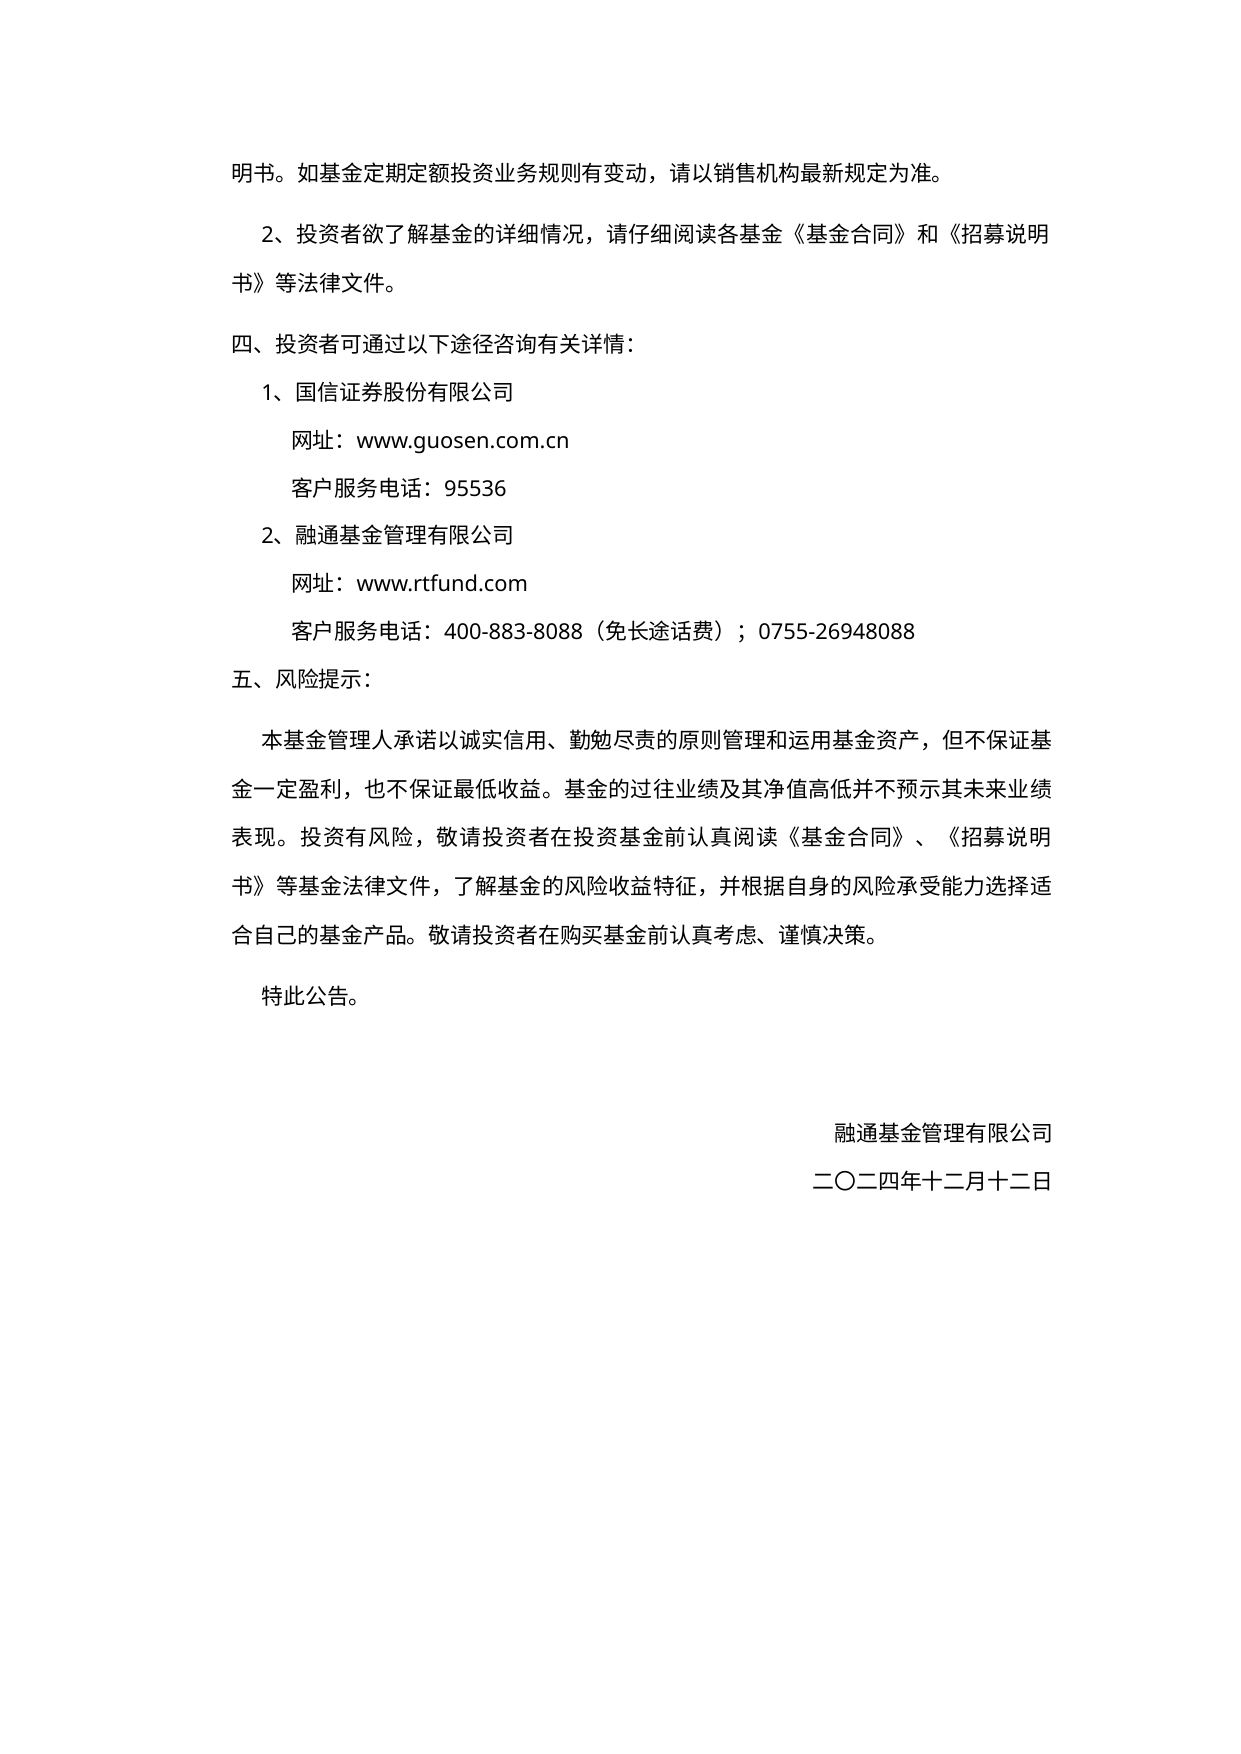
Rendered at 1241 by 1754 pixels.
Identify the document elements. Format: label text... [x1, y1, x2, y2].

text 客户服务电话：400-883-8088（免长途话费）；0755-26948088 [261, 614, 1053, 646]
text 五、风险提示： [187, 662, 1053, 694]
text 融通基金管理有限公司 [187, 1116, 1053, 1148]
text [232, 156, 1053, 188]
text 特此公告。 [217, 978, 1053, 1011]
text 四、投资者可通过以下途径咨询有关详情： [187, 326, 1053, 359]
text 客户服务电话：95536 [261, 471, 1053, 502]
text 2、融通基金管理有限公司 [232, 518, 1053, 551]
text 网址：www.rtfund.com [261, 566, 1053, 598]
text 1、国信证券股份有限公司 [232, 374, 1053, 407]
text 网址：www.guosen.com.cn [261, 423, 1053, 455]
text 本基金管理人承诺以诚实信用、勤勉尽责的原则管理和运用基金资产，但不保证基金一定盈利，也不保证最低收益。基金的过往业绩及其净值高低并不预示其未来业绩表现。投资有风险，敬请投资者在投资基金前认真阅读《基金合同》、《招募说明书》等基金法律文件，了解基金的风险收益特征，并根据自身的风险承受能力选择适合自己的基金产品。敬请投资者在购买基金前认真考虑、谨慎决策。 [232, 722, 1053, 950]
text 2、投资者欲了解基金的详细情况，请仔细阅读各基金《基金合同》和《招募说明书》等法律文件。 [232, 217, 1053, 298]
text 二〇二四年十二月十二日 [187, 1164, 1053, 1196]
